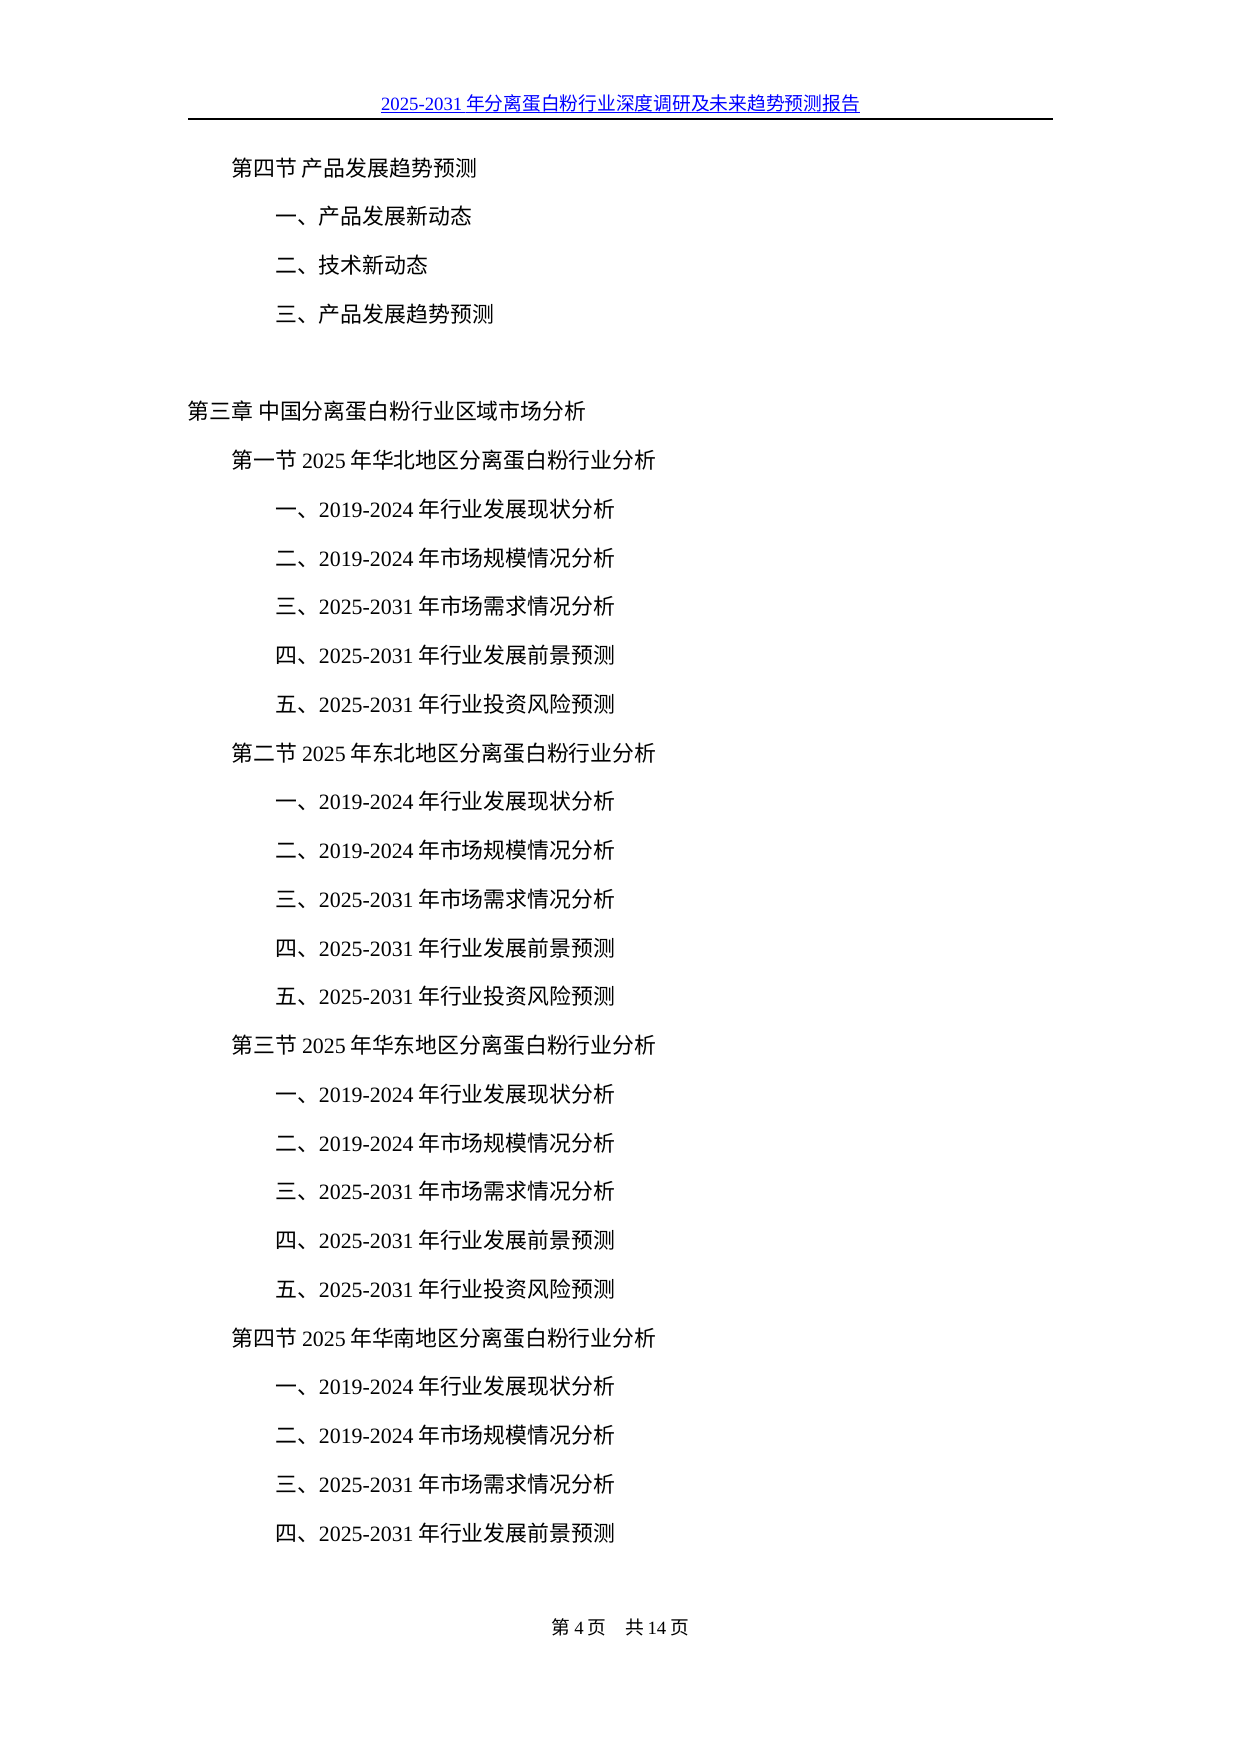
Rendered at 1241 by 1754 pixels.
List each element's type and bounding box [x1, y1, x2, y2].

text [187, 150, 1053, 1548]
